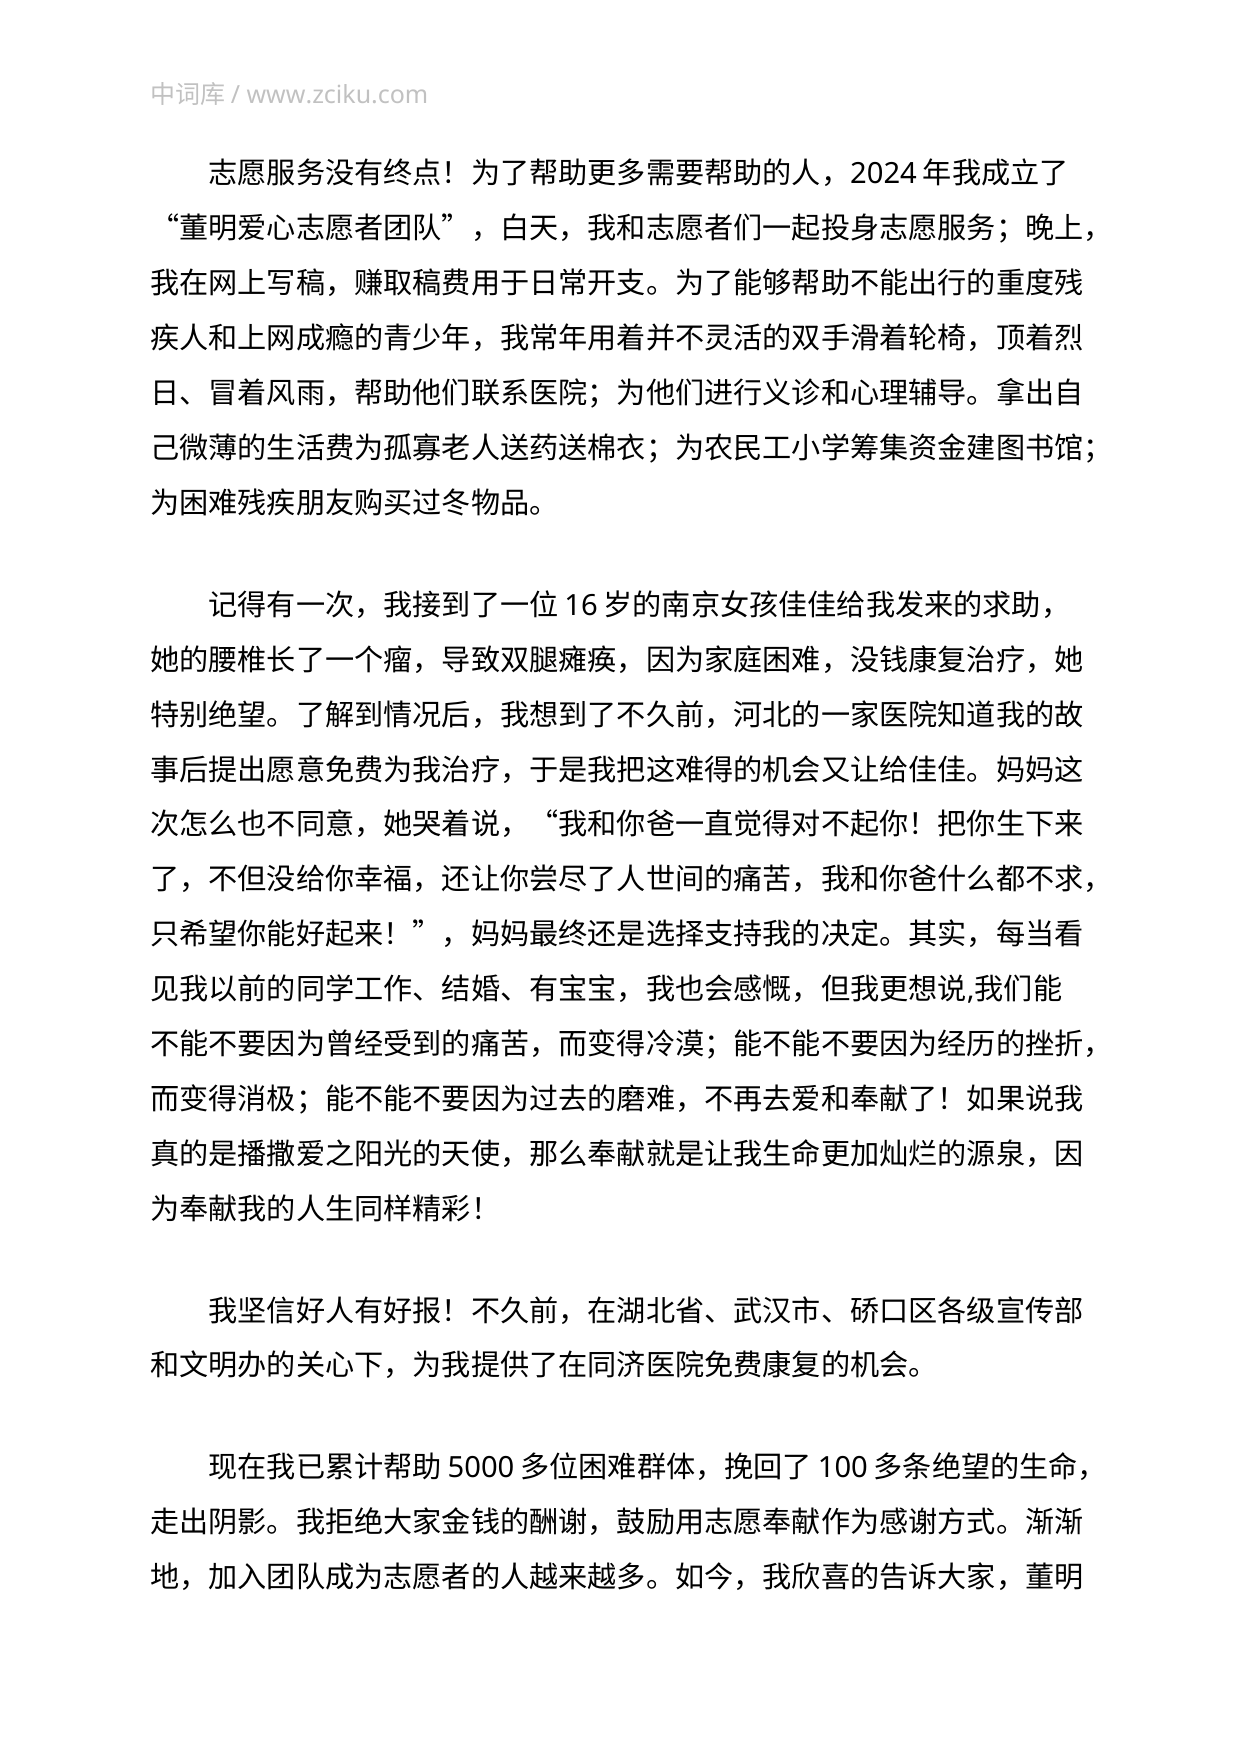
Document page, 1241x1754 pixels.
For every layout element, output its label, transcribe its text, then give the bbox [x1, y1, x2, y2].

text 志愿服务没有终点！为了帮助更多需要帮助的人，2024年我成立了“董明爱心志愿者团队”，白天，我和志愿者们一起投身志愿服务；晚上，我在网上写稿，赚取稿费用于日常开支。为了能够帮助不能出行的重度残疾人和上网成瘾的青少年，我常年用着并不灵活的双手滑着轮椅，顶着烈日、冒着风雨，帮助他们联系医院；为他们进行义诊和心理辅导。拿出自己微薄的生活费为孤寡老人送药送棉衣；为农民工小学筹集资金建图书馆；为困难残疾朋友购买过冬物品。 [150, 150, 1090, 522]
text 我坚信好人有好报！不久前，在湖北省、武汉市、硚口区各级宣传部和文明办的关心下，为我提供了在同济医院免费康复的机会。 [150, 1287, 1090, 1384]
text 记得有一次，我接到了一位16岁的南京女孩佳佳给我发来的求助，她的腰椎长了一个瘤，导致双腿瘫痪，因为家庭困难，没钱康复治疗，她特别绝望。了解到情况后，我想到了不久前，河北的一家医院知道我的故事后提出愿意免费为我治疗，于是我把这难得的机会又让给佳佳。妈妈这次怎么也不同意，她哭着说，“我和你爸一直觉得对不起你！把你生下来了，不但没给你幸福，还让你尝尽了人世间的痛苦，我和你爸什么都不求，只希望你能好起来！”，妈妈最终还是选择支持我的决定。其实，每当看见我以前的同学工作、结婚、有宝宝，我也会感慨，但我更想说,我们能不能不要因为曾经受到的痛苦，而变得冷漠；能不能不要因为经历的挫折，而变得消极；能不能不要因为过去的磨难，不再去爱和奉献了！如果说我真的是播撒爱之阳光的天使，那么奉献就是让我生命更加灿烂的源泉，因为奉献我的人生同样精彩！ [150, 581, 1090, 1228]
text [150, 1444, 1090, 1596]
